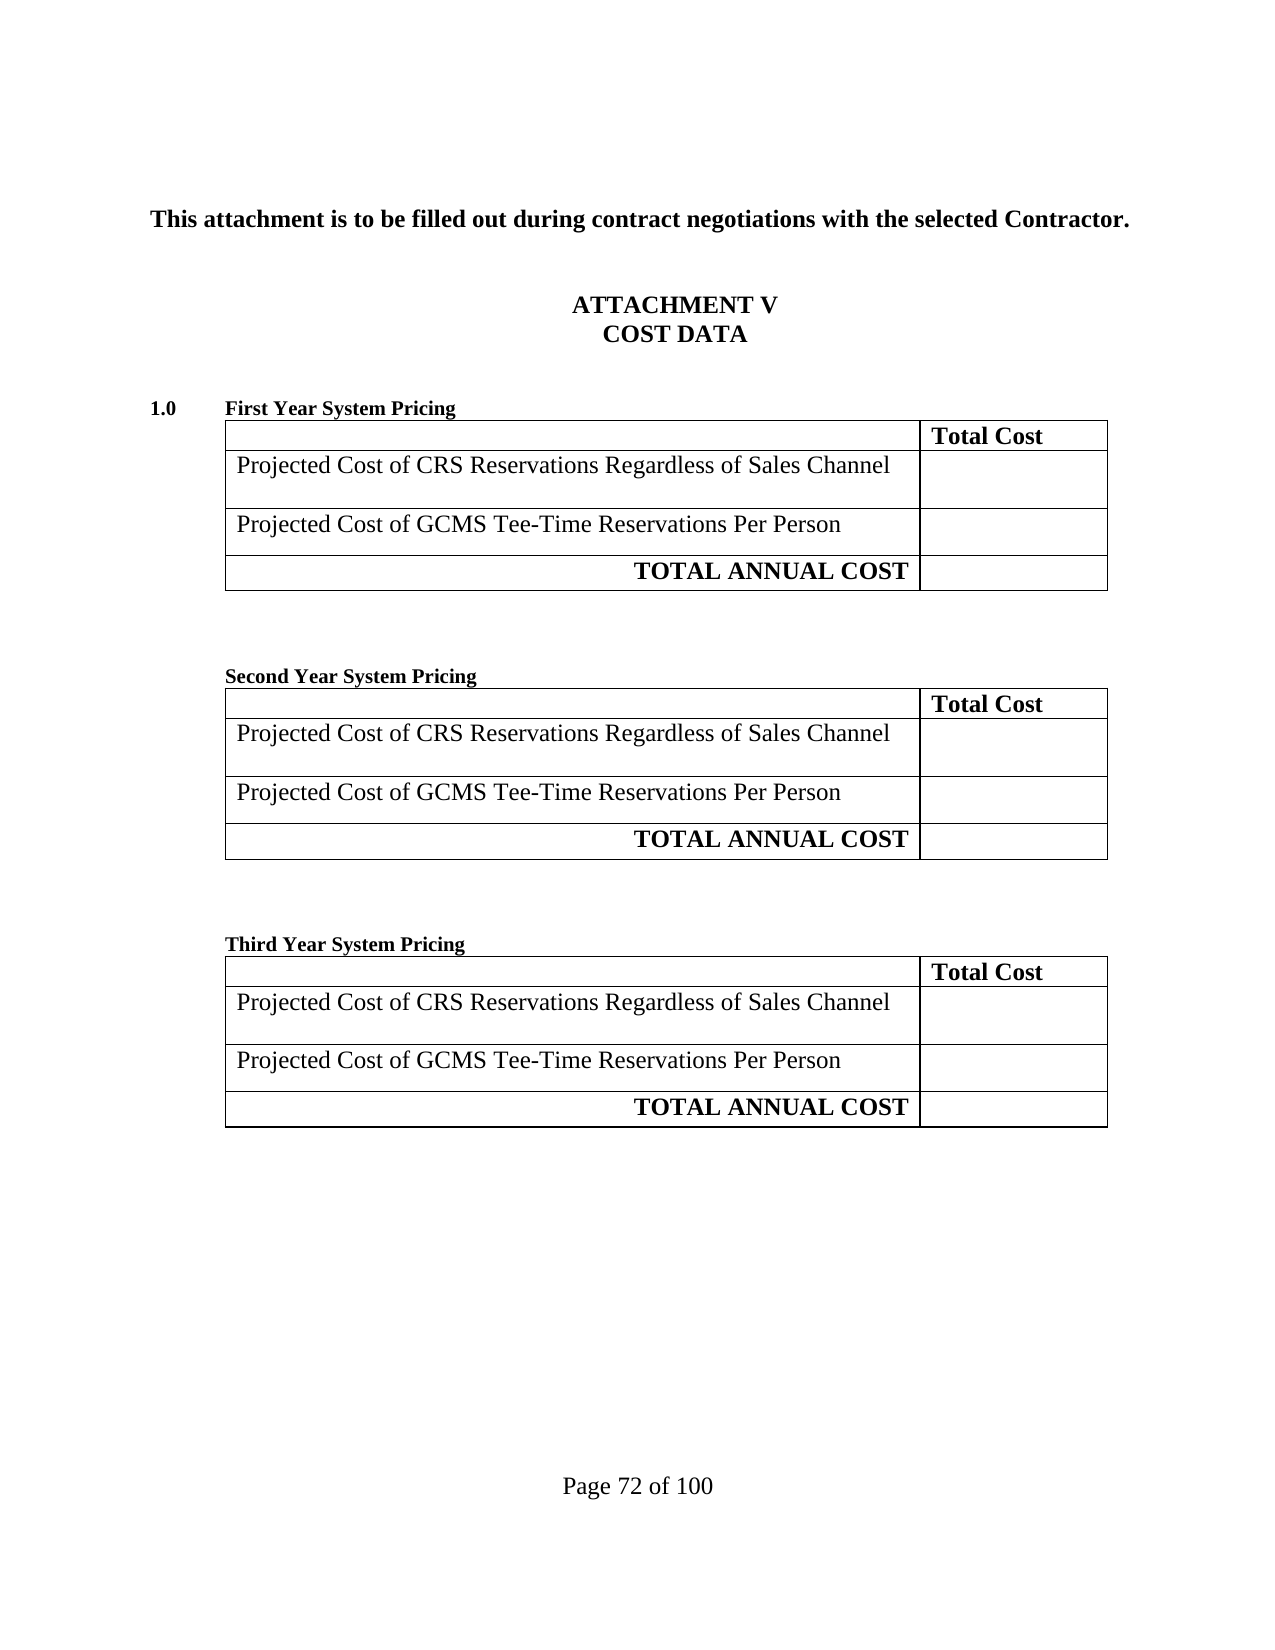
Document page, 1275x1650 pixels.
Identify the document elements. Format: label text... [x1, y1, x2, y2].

table_cell [921, 719, 1107, 776]
table_cell [921, 777, 1107, 823]
table_cell Projected Cost of GCMS Tee-Time Reservations Per Person [226, 1045, 919, 1091]
text COST DATA [150, 319, 1200, 347]
table_cell TOTAL ANNUAL COST [226, 824, 919, 858]
table_header [226, 421, 919, 449]
text ATTACHMENT V [150, 290, 1200, 319]
table_cell Projected Cost of GCMS Tee-Time Reservations Per Person [226, 509, 919, 555]
text Third Year System Pricing [225, 932, 1200, 956]
table_header Total Cost [921, 957, 1107, 986]
table_header [226, 957, 919, 986]
table_cell TOTAL ANNUAL COST [226, 556, 919, 590]
text 1.0 First Year System Pricing [150, 396, 1200, 420]
table_cell Projected Cost of GCMS Tee-Time Reservations Per Person [226, 777, 919, 823]
table_cell [921, 451, 1107, 508]
table_header Total Cost [921, 689, 1107, 717]
text Second Year System Pricing [225, 664, 1200, 688]
table_cell Projected Cost of CRS Reservations Regardless of Sales Channel [226, 987, 919, 1044]
text This attachment is to be filled out during contract negotiations with the selected Contractor. [150, 204, 1200, 232]
table_cell [921, 987, 1107, 1044]
table_header Total Cost [921, 421, 1107, 449]
table_cell Projected Cost of CRS Reservations Regardless of Sales Channel [226, 451, 919, 508]
table_cell [921, 509, 1107, 555]
table_cell TOTAL ANNUAL COST [226, 1092, 919, 1126]
table_cell [921, 1045, 1107, 1091]
table_cell [921, 824, 1107, 858]
table_cell [921, 556, 1107, 590]
table_header [226, 689, 919, 717]
table_cell [921, 1092, 1107, 1126]
table_cell Projected Cost of CRS Reservations Regardless of Sales Channel [226, 719, 919, 776]
